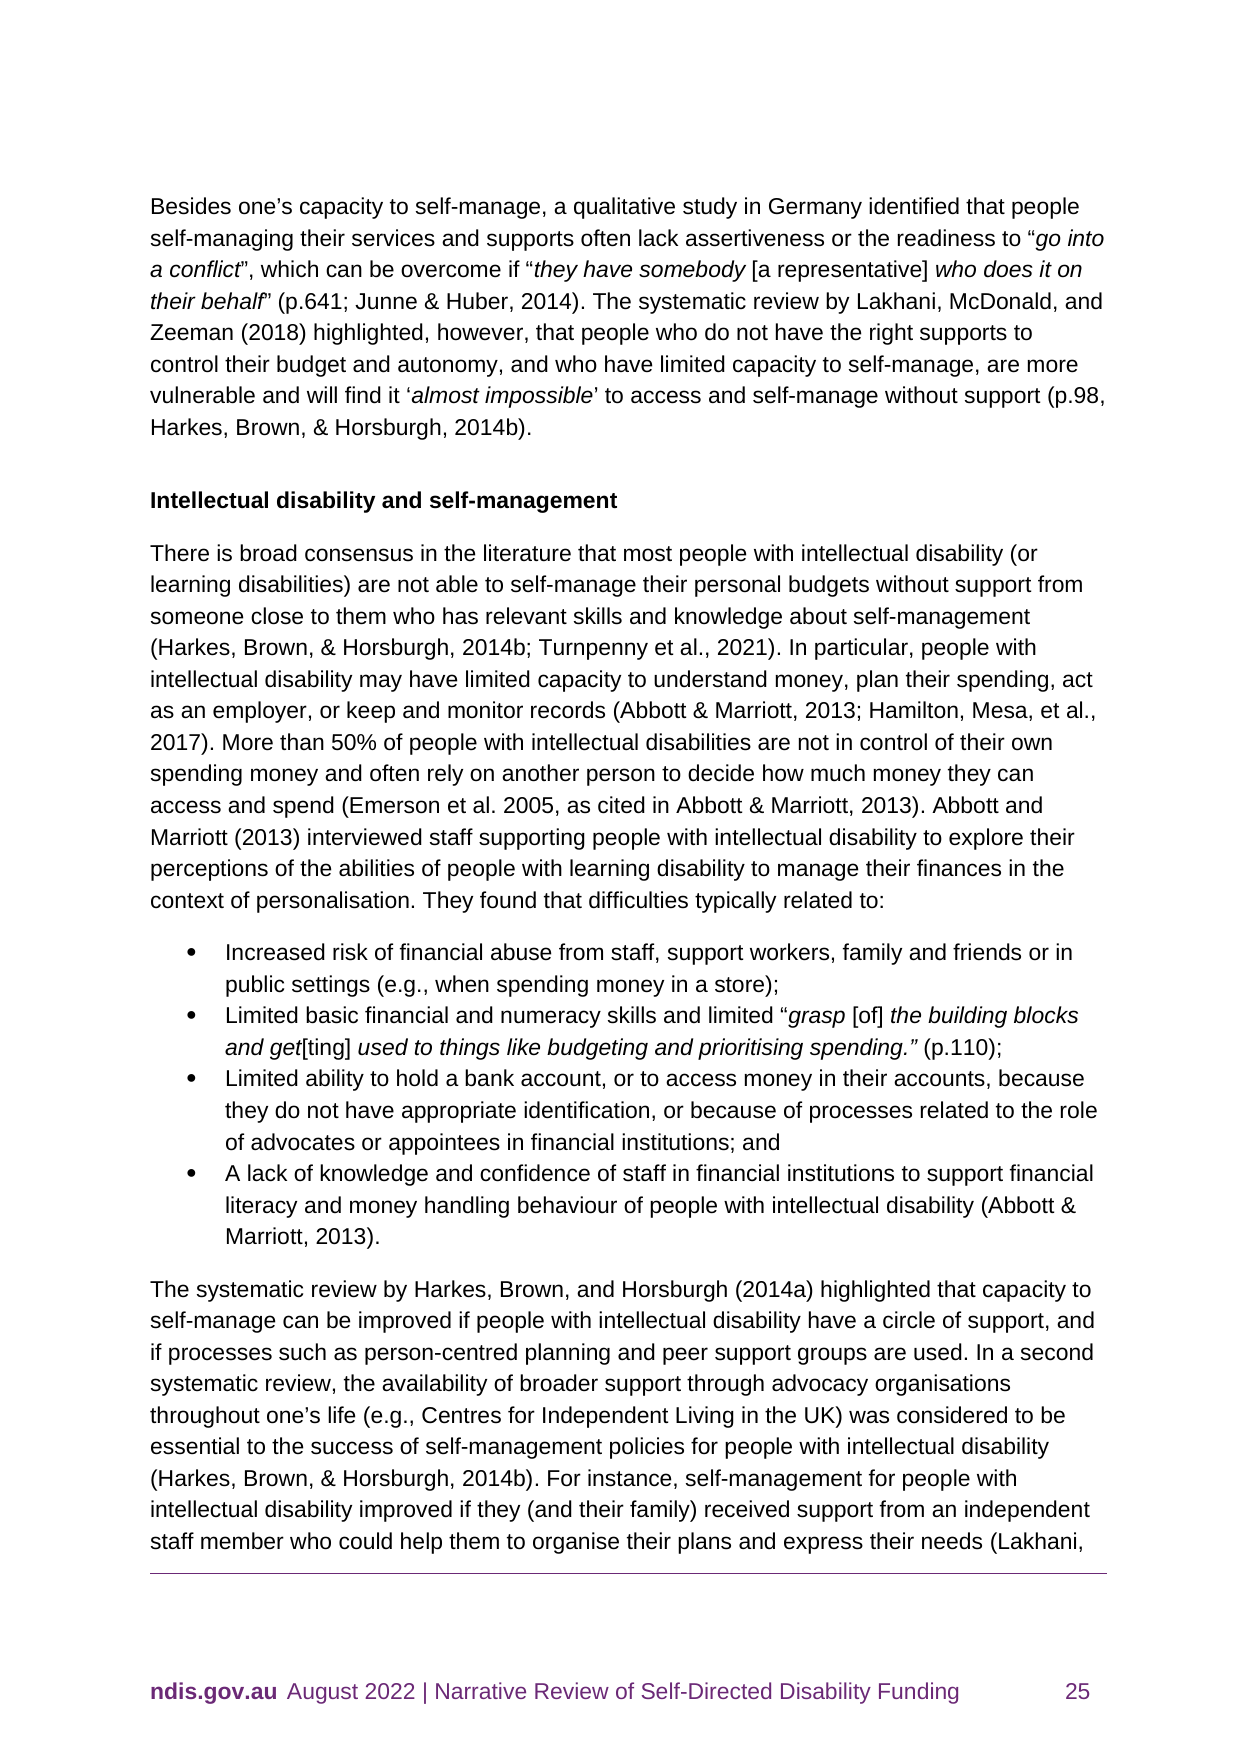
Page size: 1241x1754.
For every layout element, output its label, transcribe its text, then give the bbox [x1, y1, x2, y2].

text There is broad consensus in the literature that most people with intellectual disability (or learning disabilities) are not able to self-manage their personal budgets without support from someone close to them who has relevant skills and knowledge about self-management (Harkes, Brown, & Horsburgh, 2014b; Turnpenny et al., 2021). In particular, people with intellectual disability may have limited capacity to understand money, plan their spending, act as an employer, or keep and monitor records (Abbott & Marriott, 2013; Hamilton, Mesa, et al., 2017). More than 50% of people with intellectual disabilities are not in control of their own spending money and often rely on another person to decide how much money they can access and spend (Emerson et al. 2005, as cited in Abbott & Marriott, 2013). Abbott and Marriott (2013) interviewed staff supporting people with intellectual disability to explore their perceptions of the abilities of people with learning disability to manage their finances in the context of personalisation. They found that difficulties typically related to: [150, 539, 1107, 913]
list Limited ability to hold a bank account, or to access money in their accounts, because they do not have appropriate identification, or because of processes related to the role of advocates or appointees in financial institutions; and [187, 1065, 1107, 1155]
list A lack of knowledge and confidence of staff in financial institutions to support financial literacy and money handling behaviour of people with intellectual disability (Abbott & Marriott, 2013). [187, 1160, 1107, 1249]
text Besides one’s capacity to self-manage, a qualitative study in Germany identified that people self-managing their services and supports often lack assertiveness or the readiness to “go into a conflict”, which can be overcome if “they have somebody [a representative] who does it on their behalf” (p.641; Junne & Huber, 2014). The systematic review by Lakhani, McDonald, and Zeeman (2018) highlighted, however, that people who do not have the right supports to control their budget and autonomy, and who have limited capacity to self-manage, are more vulnerable and will find it ‘almost impossible’ to access and self-manage without support (p.98, Harkes, Brown, & Horsburgh, 2014b). [150, 193, 1107, 440]
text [150, 1276, 1107, 1554]
subtitle Intellectual disability and self-management [150, 487, 1107, 513]
list Increased risk of financial abuse from staff, support workers, family and friends or in public settings (e.g., when spending money in a store); [187, 939, 1107, 997]
list Limited basic financial and numeracy skills and limited “grasp [of] the building blocks and get[ting] used to things like budgeting and prioritising spending.” (p.110); [187, 1002, 1107, 1060]
